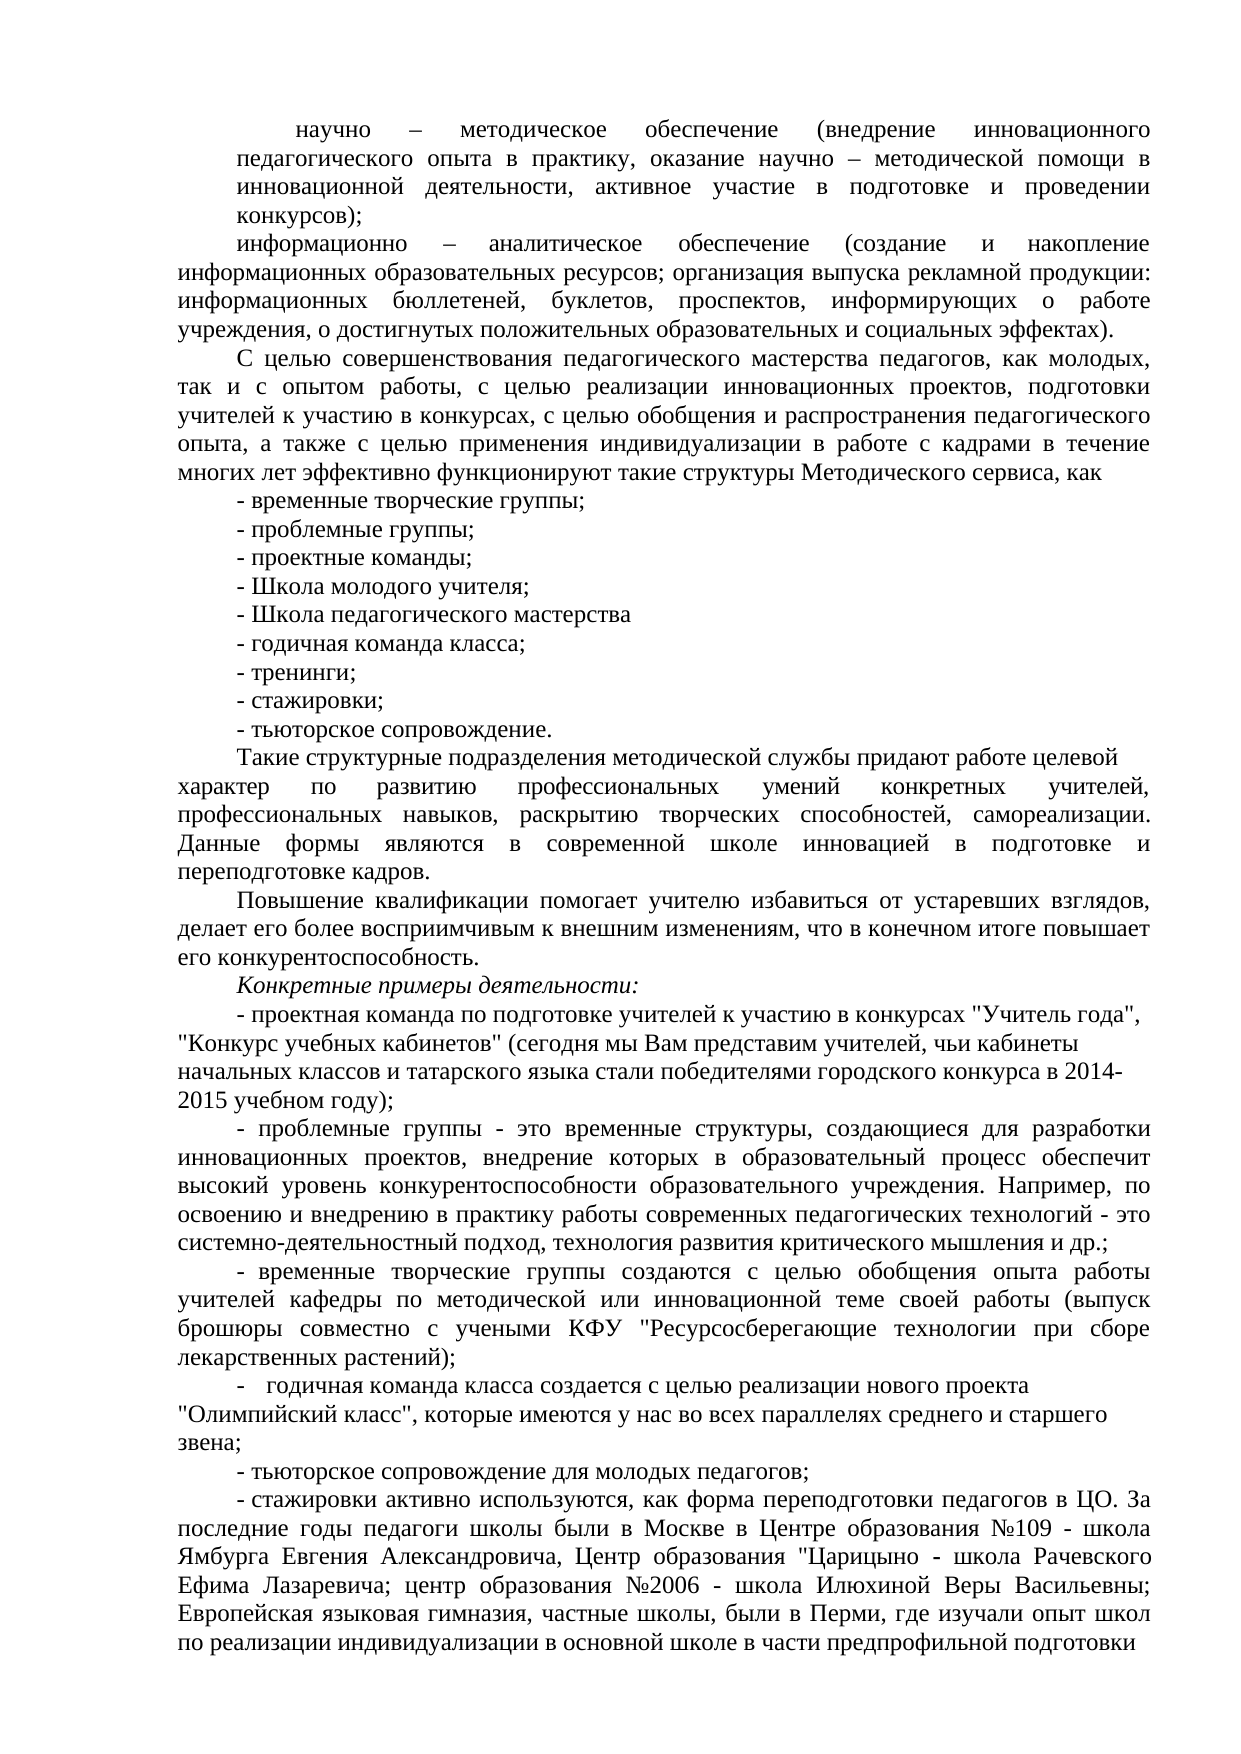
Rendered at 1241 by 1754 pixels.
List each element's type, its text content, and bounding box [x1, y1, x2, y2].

text Конкретные примеры деятельности: [236, 971, 1152, 999]
text Такие структурные подразделения методической службы придают работе целевой характер по развитию профессиональных умений конкретных учителей, [177, 743, 1151, 800]
list тьюторское сопровождение для молодых педагогов; [236, 1456, 1152, 1485]
text информационно – аналитическое обеспечение (создание и накопление [236, 229, 1152, 257]
list временные творческие группы; [236, 486, 1152, 514]
text профессиональных навыков, раскрытию творческих способностей, самореализации. Данные формы являются в современной школе инновацией в подготовке и переподготовке кадров. [177, 800, 1152, 885]
text Повышение квалификации помогает учителю избавиться от устаревших взглядов, делает его более восприимчивым к внешним изменениям, что в конечном итоге повышает его конкурентоспособность. [177, 885, 1151, 971]
list проектные команды; [236, 543, 1152, 571]
list временные творческие группы создаются с целью обобщения опыта работы учителей кафедры по методической или инновационной теме своей работы (выпуск брошюры совместно с учеными КФУ "Ресурсосберегающие технологии при сборе лекарственных растений); [177, 1256, 1151, 1371]
list Школа педагогического мастерства [236, 600, 1152, 628]
list тренинги; [236, 657, 1152, 686]
text научно – методическое обеспечение (внедрение инновационного педагогического опыта в практику, оказание научно – методической помощи в инновационной деятельности, активное участие в подготовке и проведении конкурсов); [236, 115, 1151, 229]
list стажировки; [236, 686, 1152, 714]
text С целью совершенствования педагогического мастерства педагогов, как молодых, так и с опытом работы, с целью реализации инновационных проектов, подготовки учителей к участию в конкурсах, с целью обобщения и распространения педагогического опыта, а также с целью применения индивидуализации в работе с кадрами в течение многих лет эффективно функционируют такие структуры Методического сервиса, как [177, 343, 1151, 486]
list Школа молодого учителя; [236, 571, 1152, 600]
text - годичная команда класса создается с целью реализации нового проекта "Олимпийский класс", которые имеются у нас во всех параллелях среднего и старшего звена; [177, 1371, 1151, 1456]
text информационных образовательных ресурсов; организация выпуска рекламной продукции: информационных бюллетеней, буклетов, проспектов, информирующих о работе учреждения, о достигнутых положительных образовательных и социальных эффектах). [177, 257, 1152, 343]
list тьюторское сопровождение. [236, 714, 1152, 743]
list проблемные группы; [236, 514, 1152, 543]
list проблемные группы - это временные структуры, создающиеся для разработки инновационных проектов, внедрение которых в образовательный процесс обеспечит высокий уровень конкурентоспособности образовательного учреждения. Например, по освоению и внедрению в практику работы современных педагогических технологий - это системно-деятельностный подход, технология развития критического мышления и др.; [177, 1114, 1152, 1256]
list стажировки активно используются, как форма переподготовки педагогов в ЦО. За последние годы педагоги школы были в Москве в Центре образования №109 - школа Ямбурга Евгения Александровича, Центр образования "Царицыно - школа Рачевского Ефима Лазаревича; центр образования №2006 - школа Илюхиной Веры Васильевны; Европейская языковая гимназия, частные школы, были в Перми, где изучали опыт школ по реализации индивидуализации в основной школе в части предпрофильной подготовки [177, 1485, 1152, 1656]
text - проектная команда по подготовке учителей к участию в конкурсах "Учитель года", "Конкурс учебных кабинетов" (сегодня мы Вам представим учителей, чьи кабинеты начальных классов и татарского языка стали победителями городского конкурса в 2014- 2015 учебном году); [177, 999, 1152, 1114]
list годичная команда класса; [236, 628, 1152, 657]
